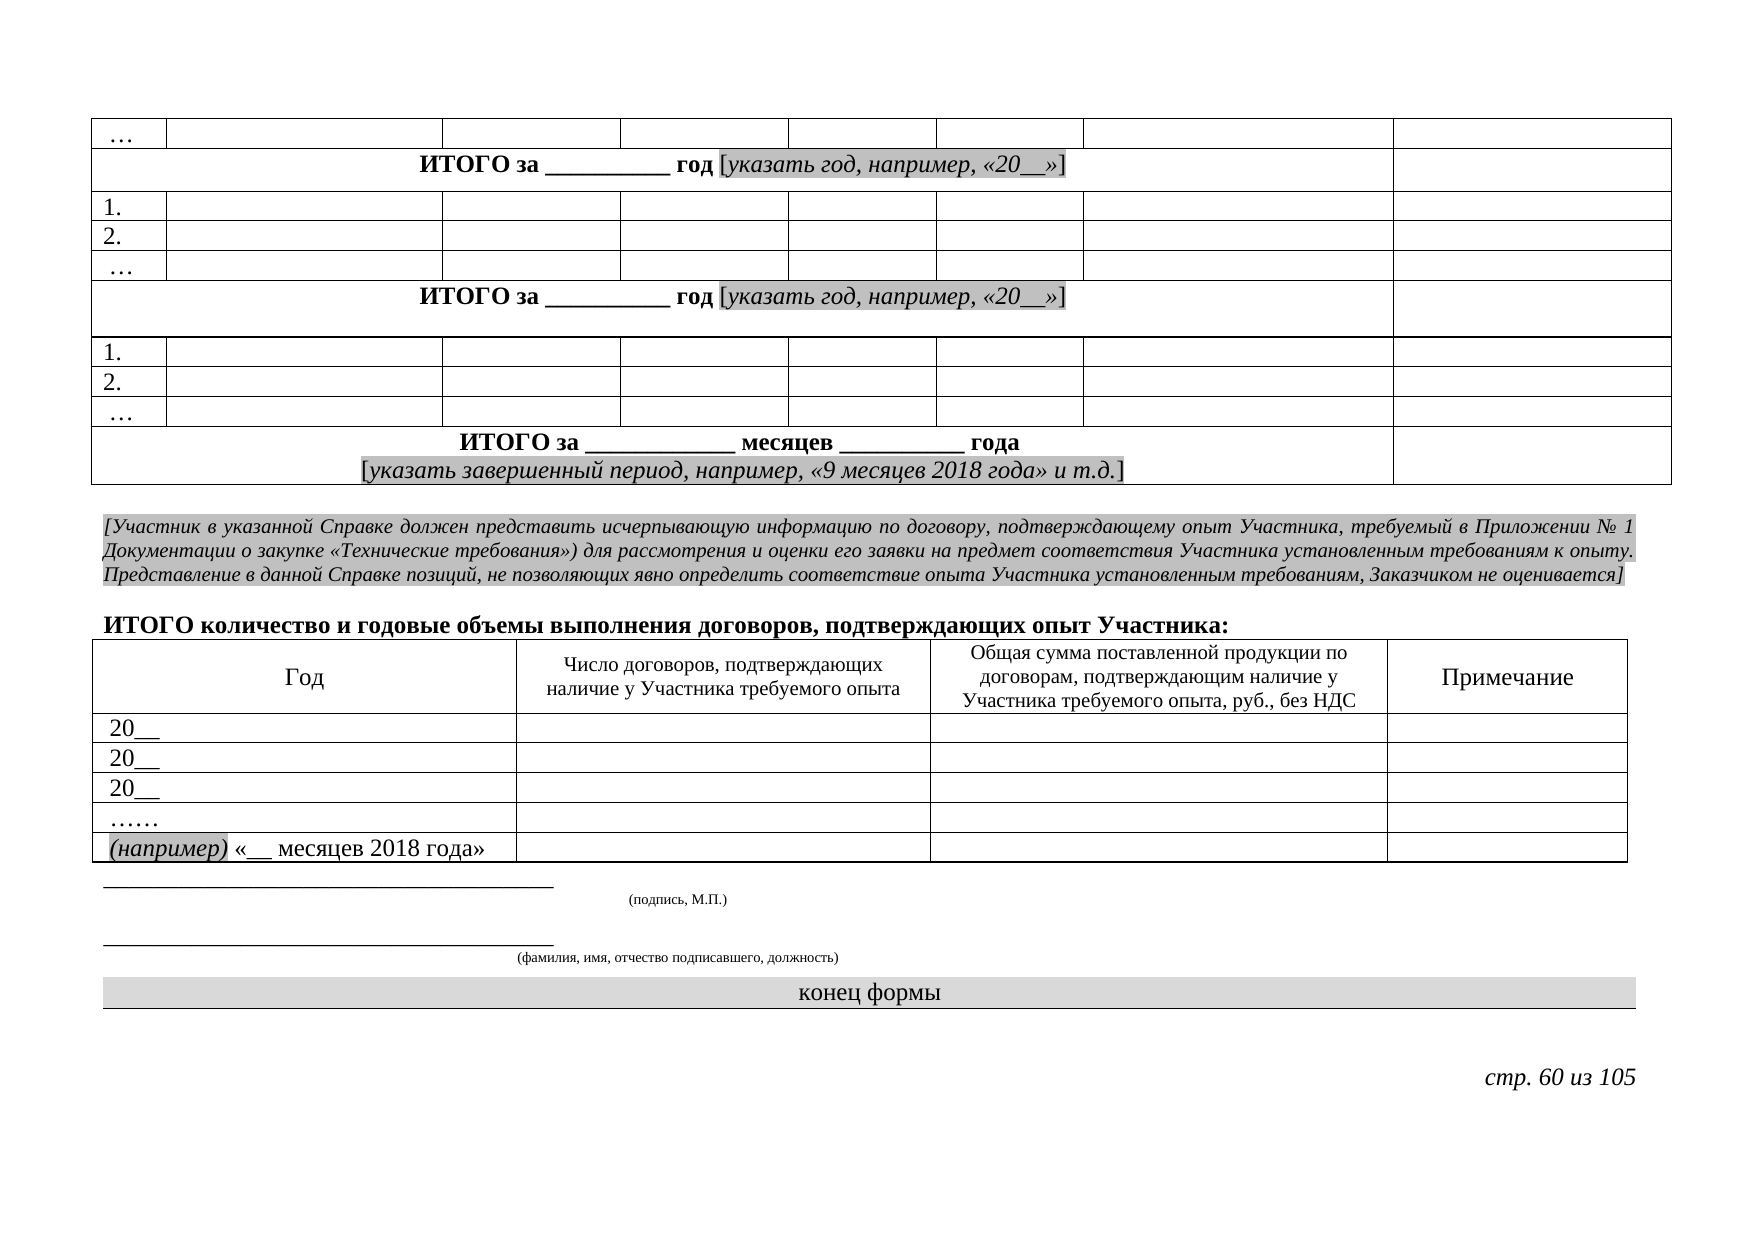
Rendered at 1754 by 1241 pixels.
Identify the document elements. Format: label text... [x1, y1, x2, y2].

table_cell [1084, 221, 1393, 250]
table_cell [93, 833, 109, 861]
table_cell [1394, 338, 1671, 366]
text (фамилия, имя, отчество подписавшего, должность) [103, 949, 1252, 977]
table_cell [443, 397, 620, 426]
table_cell [1388, 773, 1627, 802]
text конец формы [103, 977, 1636, 1008]
table_cell [1084, 338, 1393, 366]
table_cell [443, 338, 620, 366]
table_cell [1084, 251, 1393, 280]
table_cell [1394, 119, 1671, 148]
text ____________________________________ [103, 862, 1636, 891]
table_cell [517, 743, 930, 772]
table_cell [937, 192, 1083, 220]
table_cell [1084, 119, 1393, 148]
table_cell [937, 397, 1083, 426]
text ____________________________________ [103, 920, 1636, 949]
table_cell [443, 221, 620, 250]
table_cell [621, 119, 788, 148]
table_cell [789, 221, 936, 250]
table_cell [167, 338, 442, 366]
table_cell [167, 192, 442, 220]
table_cell [621, 338, 788, 366]
table_cell [621, 397, 788, 426]
table_cell [517, 773, 930, 802]
table_cell [92, 221, 166, 250]
table_cell [931, 743, 1387, 772]
table_cell [931, 803, 1387, 832]
table_cell [1394, 367, 1671, 396]
table_cell [931, 714, 1387, 742]
table_cell [1388, 833, 1627, 861]
table_cell [1394, 427, 1671, 484]
table_cell [937, 367, 1083, 396]
table_cell ИТОГО за __________ год [указать год, например, «20__»] [92, 281, 1393, 336]
table_cell 20__ [93, 714, 516, 742]
table_cell … [92, 119, 166, 148]
table_cell [1084, 397, 1393, 426]
table_cell [167, 397, 442, 426]
table_cell [789, 192, 936, 220]
table_cell [443, 119, 620, 148]
table_cell [443, 367, 620, 396]
table_cell [1388, 714, 1627, 742]
text (подпись, М.П.) [103, 891, 1252, 920]
table_header Число договоров, подтверждающих наличие у Участника требуемого опыта [517, 640, 930, 712]
table_cell [1394, 149, 1671, 191]
table_cell [1084, 192, 1393, 220]
table_cell [1084, 367, 1393, 396]
table_cell [517, 714, 930, 742]
table_cell [931, 833, 1387, 861]
table_cell [443, 192, 620, 220]
table_cell [937, 221, 1083, 250]
table_cell 20__ [93, 773, 516, 802]
table_cell [167, 367, 442, 396]
table_cell [517, 833, 930, 861]
table_cell [1394, 221, 1671, 250]
table_cell [517, 803, 930, 832]
table_cell [1388, 743, 1627, 772]
table_cell [92, 192, 166, 220]
table_cell [621, 251, 788, 280]
table_cell [92, 367, 166, 396]
table_cell [789, 397, 936, 426]
table_cell [1394, 192, 1671, 220]
table_cell … [92, 251, 166, 280]
table_cell [931, 773, 1387, 802]
table_cell [1388, 803, 1627, 832]
table_cell [789, 367, 936, 396]
table_cell [937, 338, 1083, 366]
table_cell [167, 251, 442, 280]
table_cell [621, 192, 788, 220]
table_cell [443, 251, 620, 280]
text ИТОГО количество и годовые объемы выполнения договоров, подтверждающих опыт Участника: [103, 610, 1636, 639]
table_cell ИТОГО за ____________ месяцев __________ года [указать завершенный период, например, «9 месяцев 2018 года» и т.д.] [92, 427, 1393, 484]
table_header Примечание [1388, 640, 1627, 712]
table_cell [937, 251, 1083, 280]
table_cell [1394, 397, 1671, 426]
table_header Год [93, 640, 516, 712]
table_cell [937, 119, 1083, 148]
table_cell [167, 221, 442, 250]
table_cell [621, 367, 788, 396]
table_cell 20__ [93, 743, 516, 772]
table_cell [1394, 251, 1671, 280]
table_cell [789, 119, 936, 148]
table_cell … [92, 397, 166, 426]
table_cell [167, 119, 442, 148]
table_cell ИТОГО за __________ год [указать год, например, «20__»] [92, 149, 1393, 191]
table_header Общая сумма поставленной продукции по договорам, подтверждающим наличие у Участника требуемого опыта, руб., без НДС [931, 640, 1387, 712]
table_cell [789, 251, 936, 280]
table_cell [621, 221, 788, 250]
table_cell [92, 338, 166, 366]
table_cell [789, 338, 936, 366]
table_cell [1394, 281, 1671, 336]
table_cell …… [93, 803, 516, 832]
table_cell (например) «__ месяцев 2018 года» [228, 833, 516, 861]
